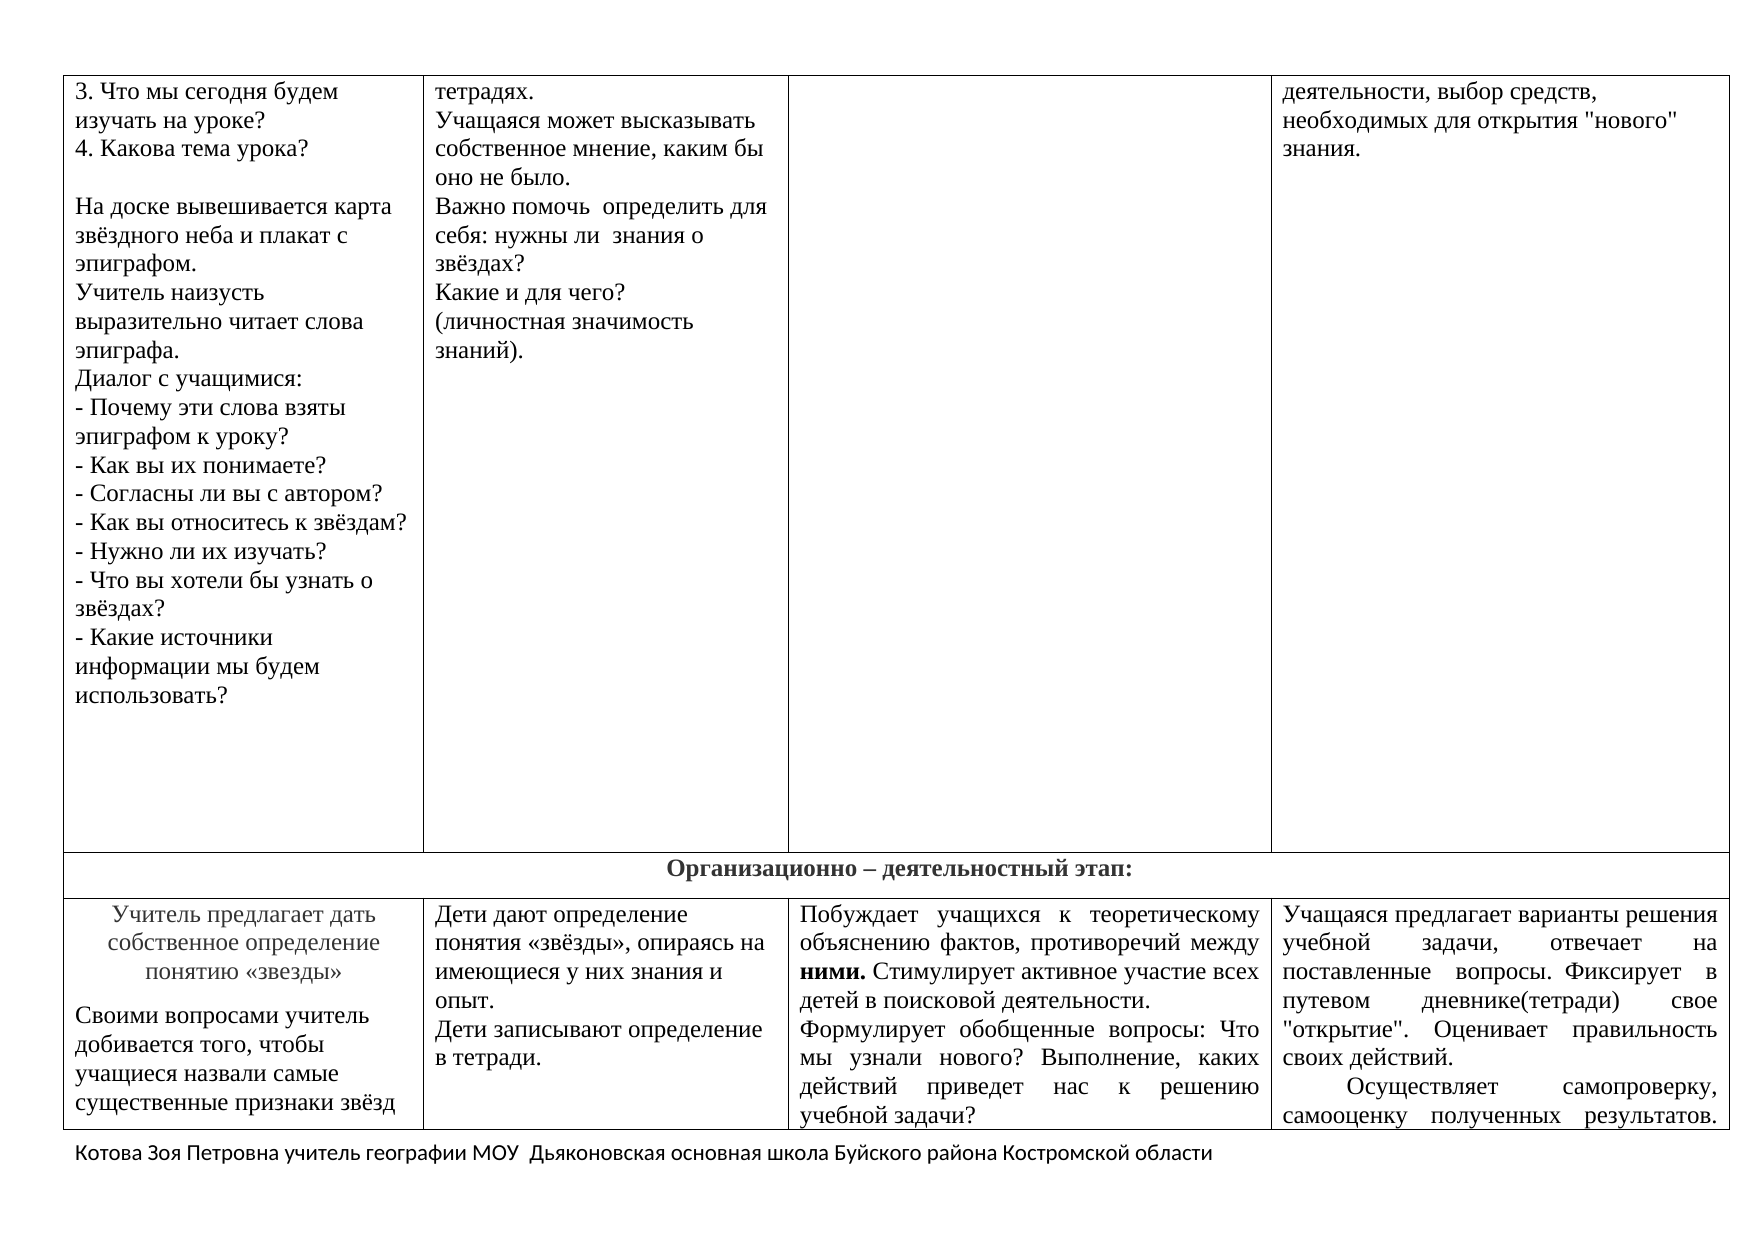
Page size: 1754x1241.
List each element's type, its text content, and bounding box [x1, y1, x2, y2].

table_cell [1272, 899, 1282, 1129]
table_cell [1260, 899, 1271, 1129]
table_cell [64, 76, 423, 852]
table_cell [424, 76, 788, 852]
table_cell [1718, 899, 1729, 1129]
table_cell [424, 899, 788, 1129]
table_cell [789, 76, 1271, 852]
table_cell Организационно – деятельностный этап: [64, 853, 1729, 898]
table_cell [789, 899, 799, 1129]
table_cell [1272, 76, 1729, 852]
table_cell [64, 899, 423, 1129]
